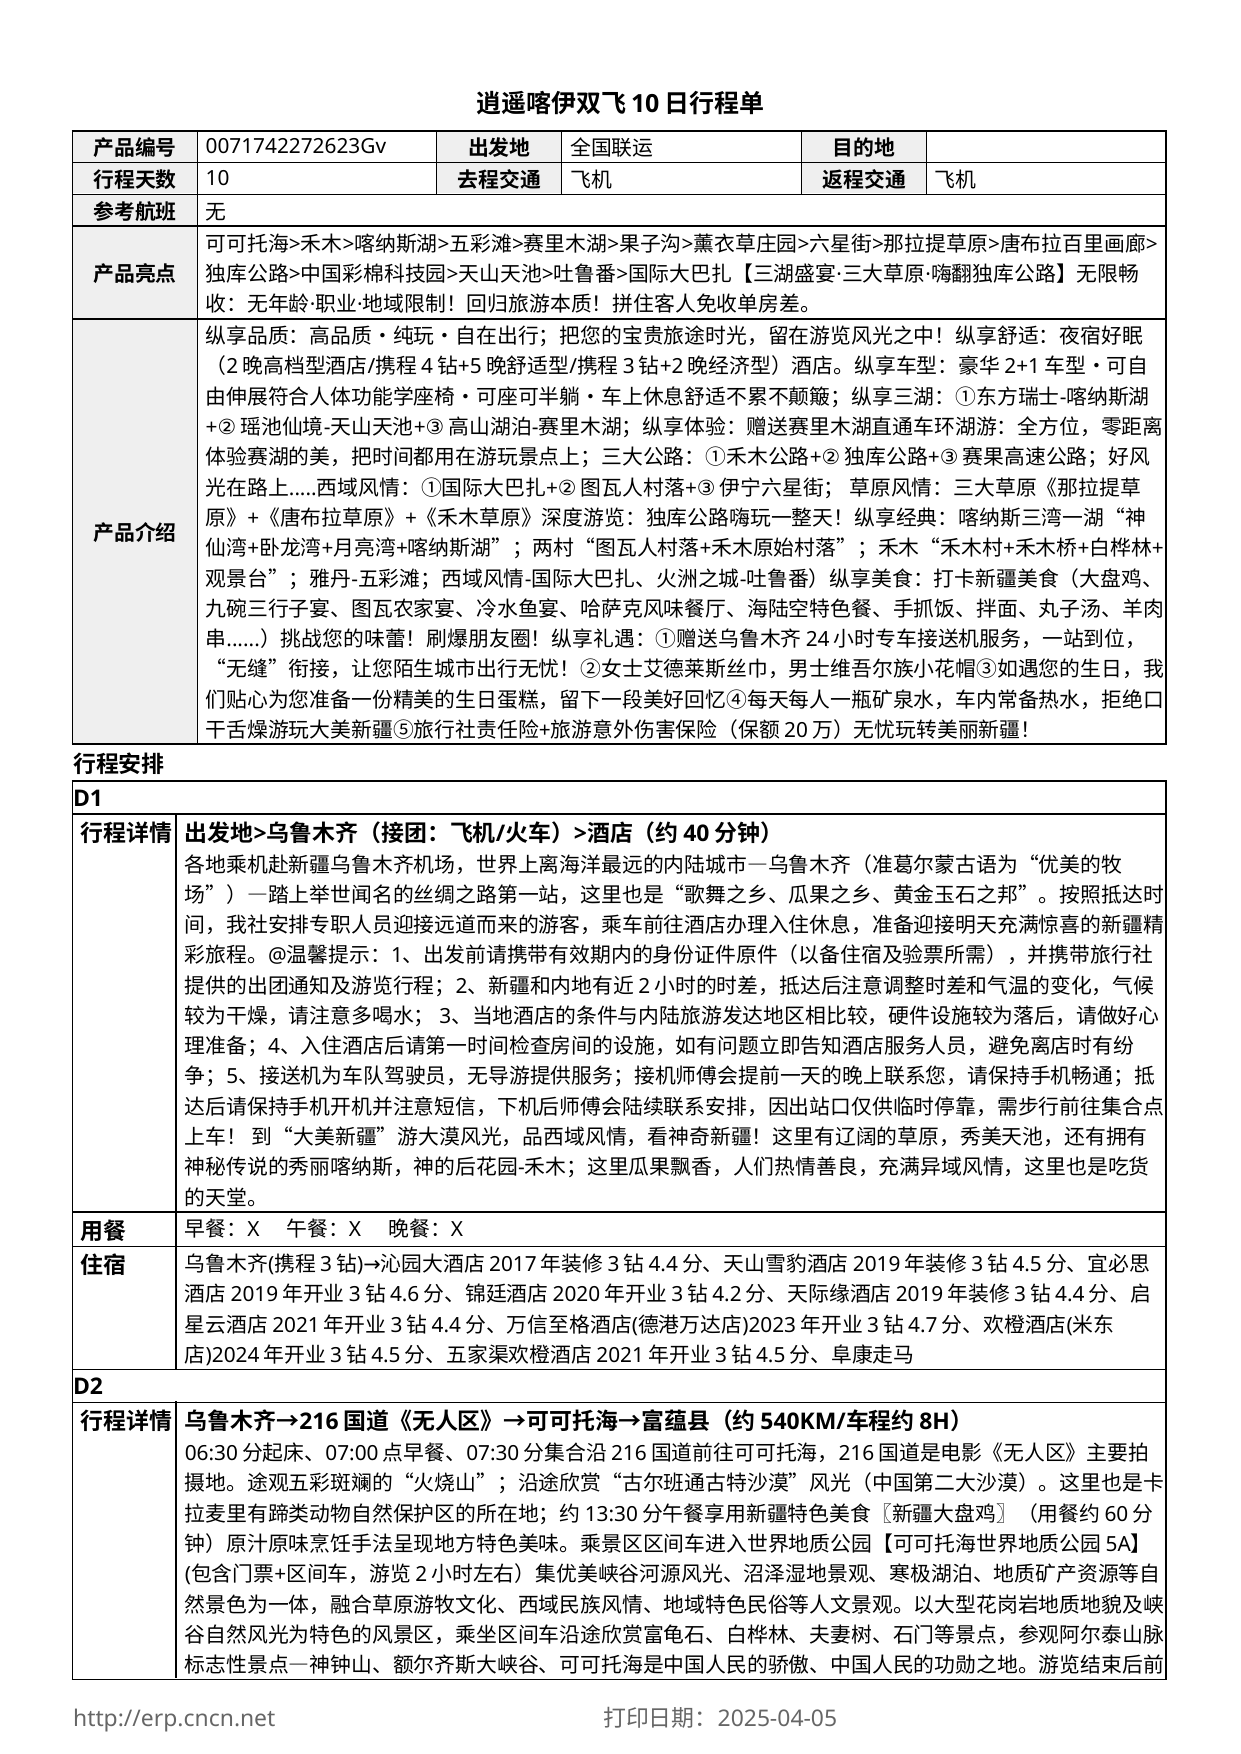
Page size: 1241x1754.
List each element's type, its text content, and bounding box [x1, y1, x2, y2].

table_cell 无 [198, 195, 1165, 225]
table_header [927, 132, 1165, 162]
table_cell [177, 1403, 1165, 1678]
table_cell 返程交通 [802, 163, 926, 193]
table_cell 产品介绍 [73, 320, 197, 743]
table_cell 10 [198, 163, 436, 193]
table_cell 纵享品质：高品质•纯玩•自在出行；把您的宝贵旅途时光，留在游览风光之中！ [198, 320, 1165, 743]
table_header 产品编号 [73, 132, 197, 162]
table_cell 可可托海>禾木>喀纳斯湖>五彩滩>赛里木湖>果子沟>薰衣草庄园>六星街>那拉提草原>唐布拉百里画廊>独库公路>中国彩棉科技园>天山天池>吐鲁番>国际大巴扎 [198, 227, 1165, 318]
table_cell 用餐 [73, 1213, 175, 1246]
table_cell 行程天数 [73, 163, 197, 193]
table_header D1 [73, 782, 1165, 813]
table_cell 出发地>乌鲁木齐（接团：飞机/火车）>酒店（约40分钟） 各地乘机赴新疆乌鲁木齐机场，世界上离海洋最远的内陆城市—乌鲁木齐（准葛尔蒙古语为“优美的牧场”）—踏上举世闻名的丝绸之路第一站，这里也是“歌舞之乡、瓜果之乡、黄金玉石之邦”。按照抵达时间，我社安排专职人员迎接远道而来的游客，乘车前往酒店办理入住休息，准备迎接明天充满惊喜的新疆精彩旅程。 [177, 815, 1165, 1211]
table_header 目的地 [802, 132, 926, 162]
table_header 全国联运 [562, 132, 801, 162]
table_header 出发地 [437, 132, 561, 162]
table_cell 行程详情 [73, 1403, 175, 1678]
table_cell D2 [73, 1370, 1165, 1401]
table_cell 飞机 [927, 163, 1165, 193]
text 行程安排 [73, 746, 1167, 779]
table_cell 产品亮点 [73, 227, 197, 318]
table_cell 去程交通 [437, 163, 561, 193]
table_cell 住宿 [73, 1247, 175, 1369]
table_cell 飞机 [562, 163, 801, 193]
table_header 0071742272623Gv [198, 132, 436, 162]
table_cell 行程详情 [73, 815, 175, 1211]
text 逍遥喀伊双飞10日行程单 [73, 83, 1167, 119]
table_cell 参考航班 [73, 195, 197, 225]
table_cell 乌鲁木齐(携程3钻)→沁园大酒店2017年装修3钻4.4分、天山雪豹酒店2019年装修3钻4.5分、宜必思酒店2019年开业3钻4.6分、锦廷酒店2020年开业3钻4.2分、天际缘酒店2019年装修3钻4.4分、启星云酒店2021年开业3钻4.4分、万信至格酒店(德港万达店)2023年开业3钻4.7分、欢橙酒店(米东店)2024年开业3钻4.5分、五家渠欢橙酒店2021年开业3钻4.5分、阜康走马 [177, 1247, 1165, 1369]
table_cell 早餐：X 午餐：X 晚餐：X [177, 1213, 1165, 1246]
